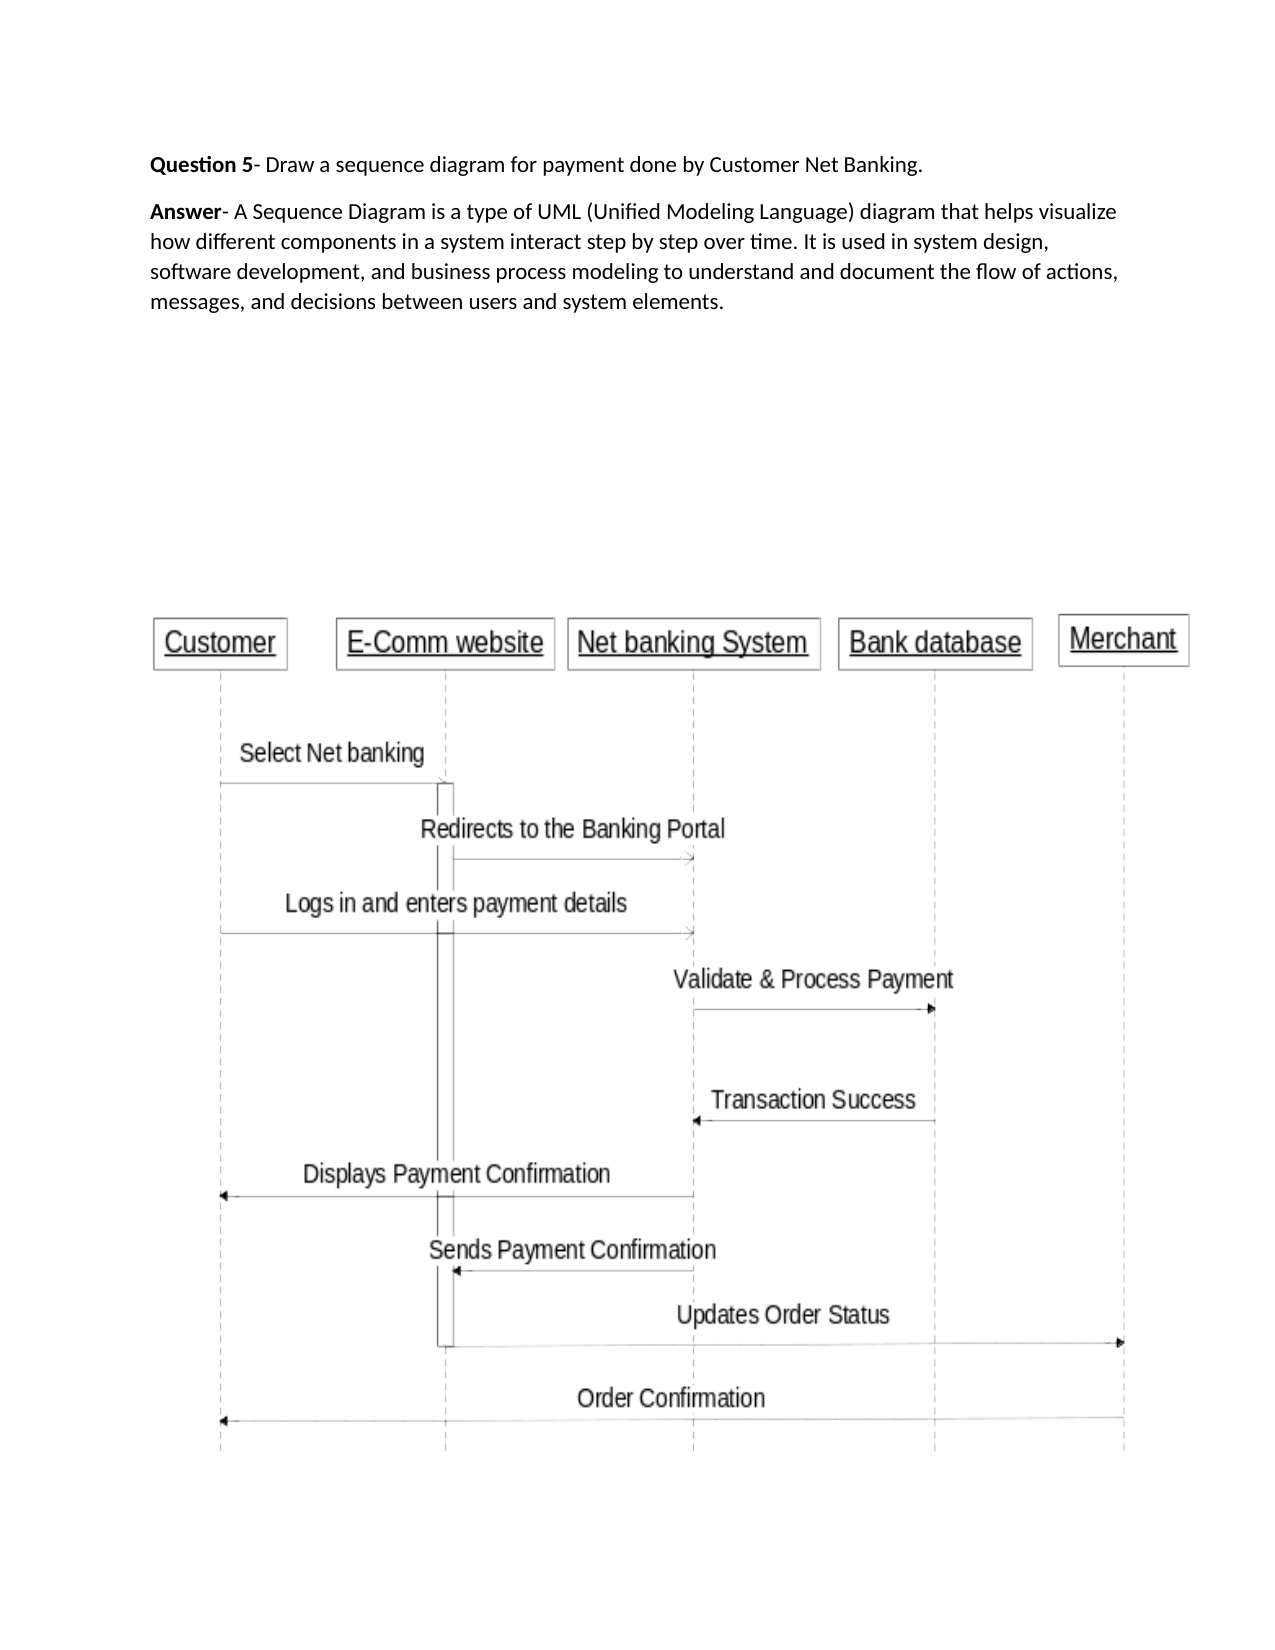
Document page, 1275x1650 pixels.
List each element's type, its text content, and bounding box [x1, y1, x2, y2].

text Question 5- Draw a sequence diagram for payment done by Customer Net Banking. [150, 150, 1125, 178]
text Answer- A Sequence Diagram is a type of UML (Unified Modeling Language) diagram that helps visualize how different components in a system interact step by step over time. It is used in system design, software development, and business process modeling to understand and document the flow of actions, messages, and decisions between users and system elements. [150, 197, 1125, 316]
